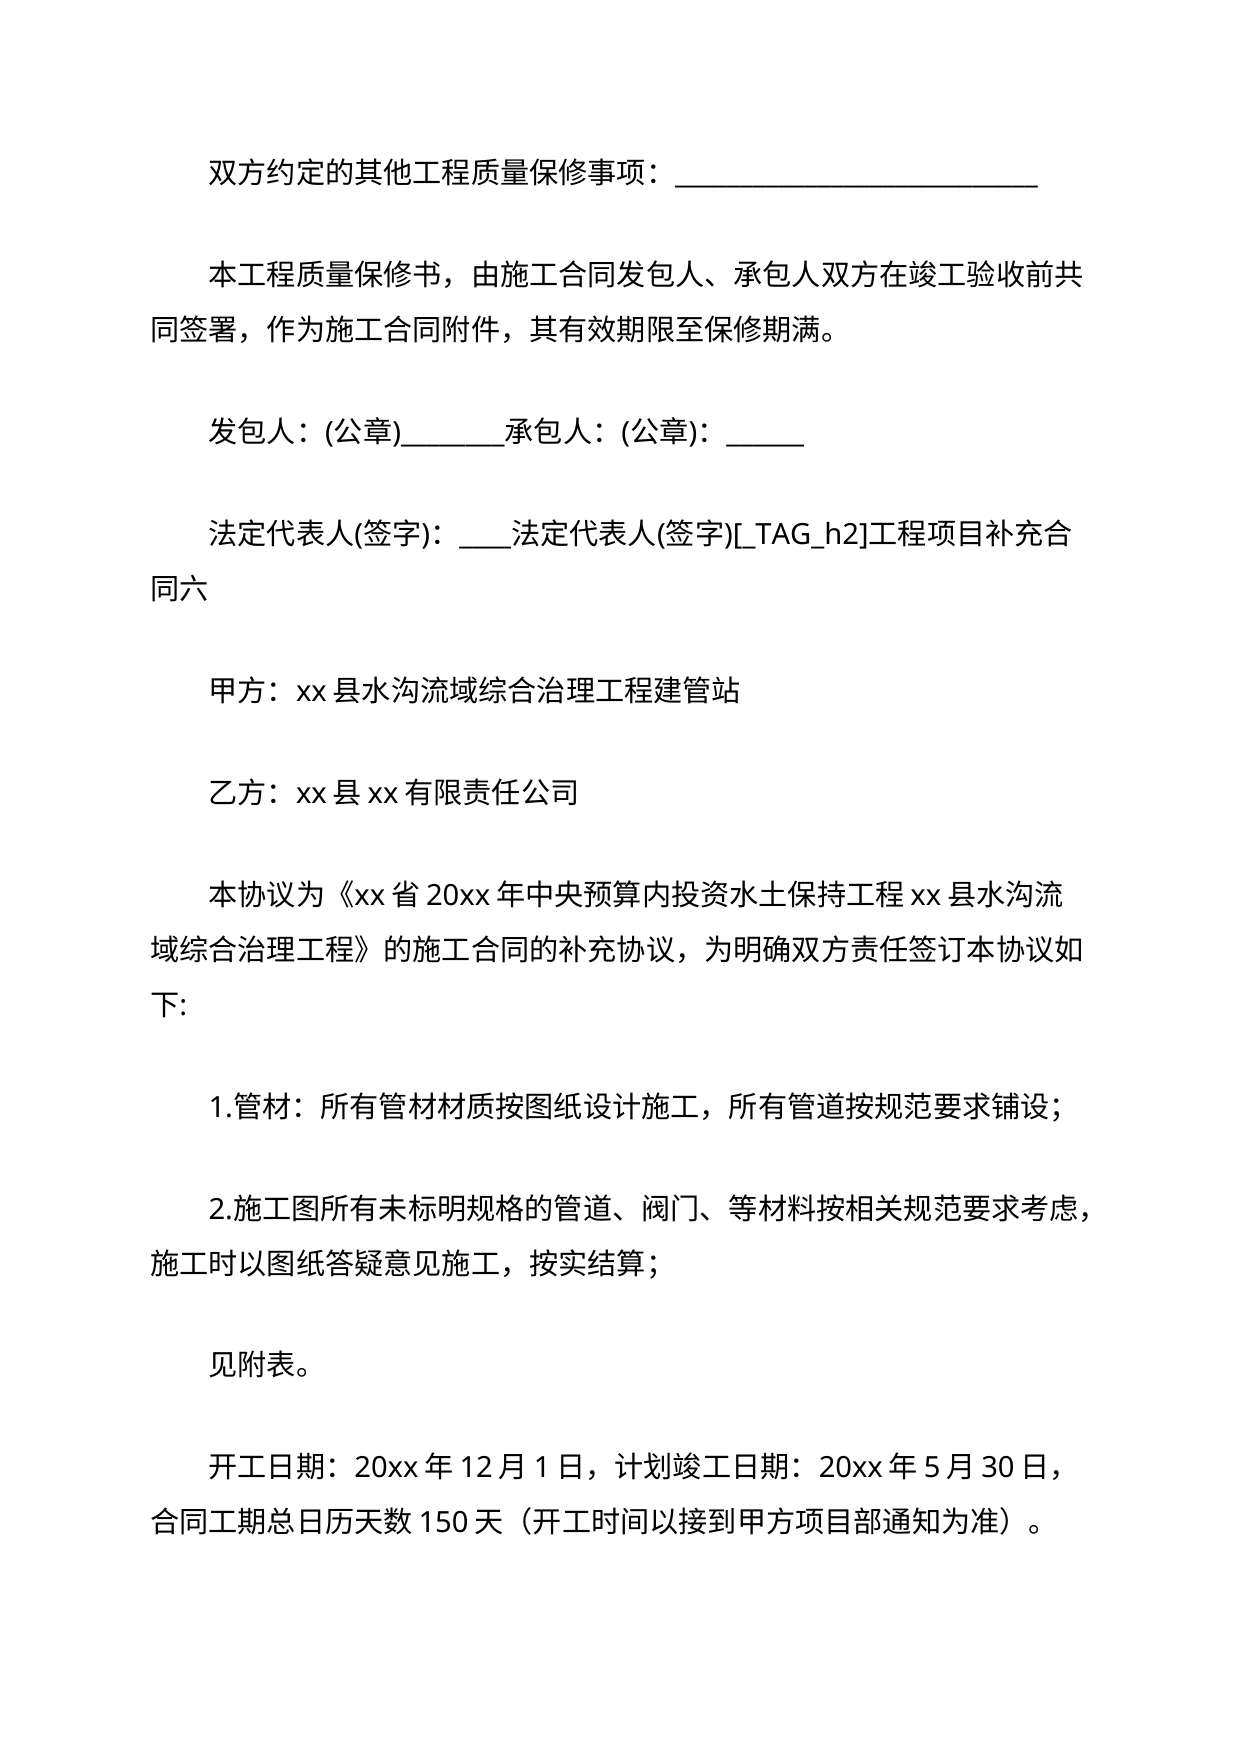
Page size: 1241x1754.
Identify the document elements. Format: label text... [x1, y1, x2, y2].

text 2.施工图所有未标明规格的管道、阀门、等材料按相关规范要求考虑，施工时以图纸答疑意见施工，按实结算； [150, 1185, 1090, 1282]
text 法定代表人(签字)：____法定代表人(签字)[_TAG_h2]工程项目补充合同六 [150, 511, 1090, 608]
text 本工程质量保修书，由施工合同发包人、承包人双方在竣工验收前共同签署，作为施工合同附件，其有效期限至保修期满。 [150, 252, 1090, 349]
text 发包人：(公章)________承包人：(公章)：______ [150, 409, 1090, 451]
text 1.管材：所有管材材质按图纸设计施工，所有管道按规范要求铺设； [150, 1083, 1090, 1126]
text 乙方：xx县xx有限责任公司 [150, 769, 1090, 812]
text 见附表。 [150, 1342, 1090, 1384]
text 甲方：xx县水沟流域综合治理工程建管站 [150, 667, 1090, 710]
text 本协议为《xx省20xx年中央预算内投资水土保持工程xx县水沟流域综合治理工程》的施工合同的补充协议，为明确双方责任签订本协议如下: [150, 871, 1090, 1024]
text 开工日期：20xx年12月1日，计划竣工日期：20xx年5月30日，合同工期总日历天数150天（开工时间以接到甲方项目部通知为准）。 [150, 1444, 1090, 1541]
text 双方约定的其他工程质量保修事项：____________________________ [150, 150, 1090, 192]
